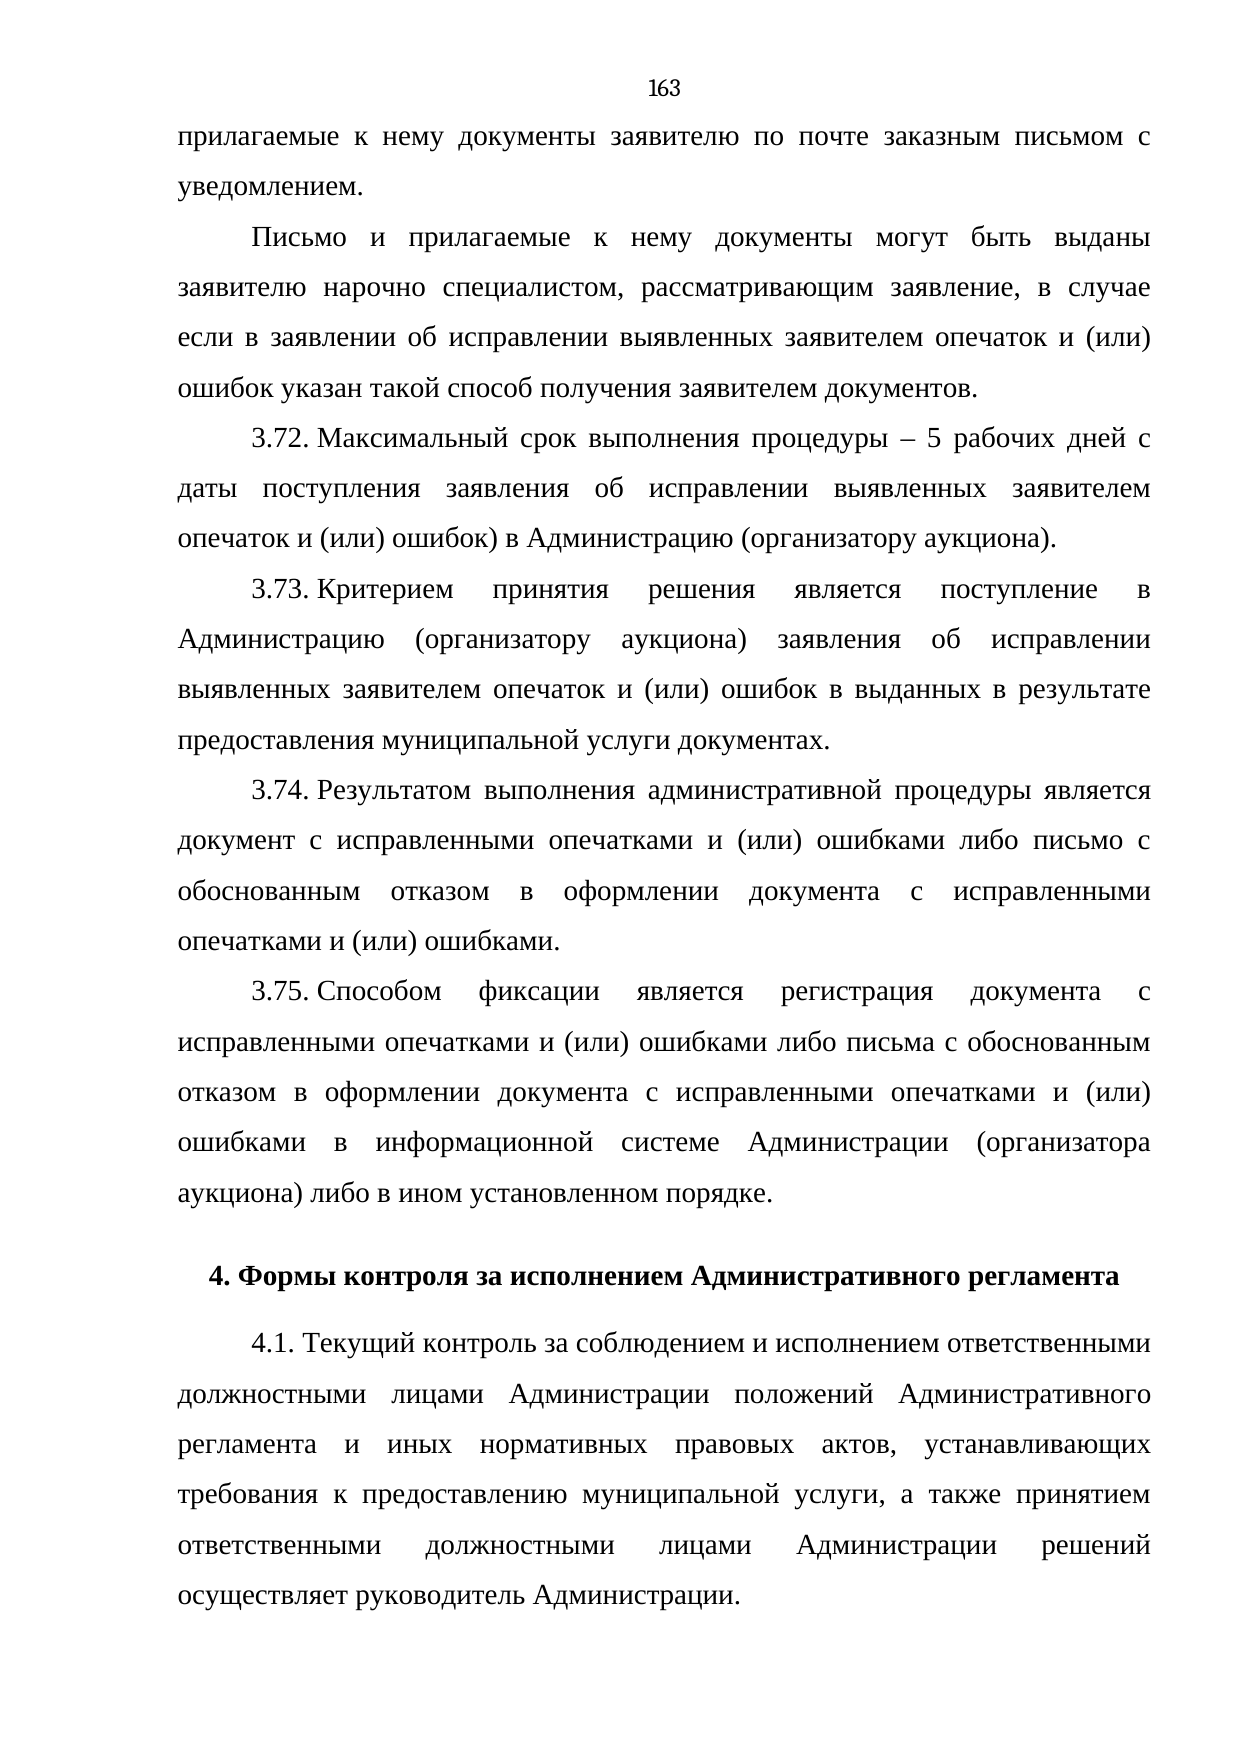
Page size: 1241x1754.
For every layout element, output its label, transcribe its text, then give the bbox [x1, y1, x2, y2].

text Письмо и прилагаемые к нему документы могут быть выданы заявителю нарочно специалистом, рассматривающим заявление, в случае если в заявлении об исправлении выявленных заявителем опечаток и (или) ошибок указан такой способ получения заявителем документов. [177, 219, 1152, 403]
text 4.1. Текущий контроль за соблюдением и исполнением ответственными должностными лицами Администрации положений Административного регламента и иных нормативных правовых актов, устанавливающих требования к предоставлению муниципальной услуги, а также принятием ответственными должностными лицами Администрации решений осуществляет руководитель Администрации. [177, 1326, 1152, 1611]
text 3.72. Максимальный срок выполнения процедуры – 5 рабочих дней с даты поступления заявления об исправлении выявленных заявителем опечаток и (или) ошибок) в Администрацию (организатору аукциона). [177, 420, 1152, 554]
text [177, 118, 1152, 202]
text 3.74. Результатом выполнения административной процедуры является документ с исправленными опечатками и (или) ошибками либо письмо с обоснованным отказом в оформлении документа с исправленными опечатками и (или) ошибками. [177, 772, 1152, 957]
text 3.75. Способом фиксации является регистрация документа с исправленными опечатками и (или) ошибками либо письма с обоснованным отказом в оформлении документа с исправленными опечатками и (или) ошибками в информационной системе Администрации (организатора аукциона) либо в ином установленном порядке. [177, 973, 1152, 1208]
text 4. Формы контроля за исполнением Административного регламента [177, 1258, 1152, 1292]
text 3.73. Критерием принятия решения является поступление в Администрацию (организатору аукциона) заявления об исправлении выявленных заявителем опечаток и (или) ошибок в выданных в результате предоставления муниципальной услуги документах. [177, 571, 1152, 755]
